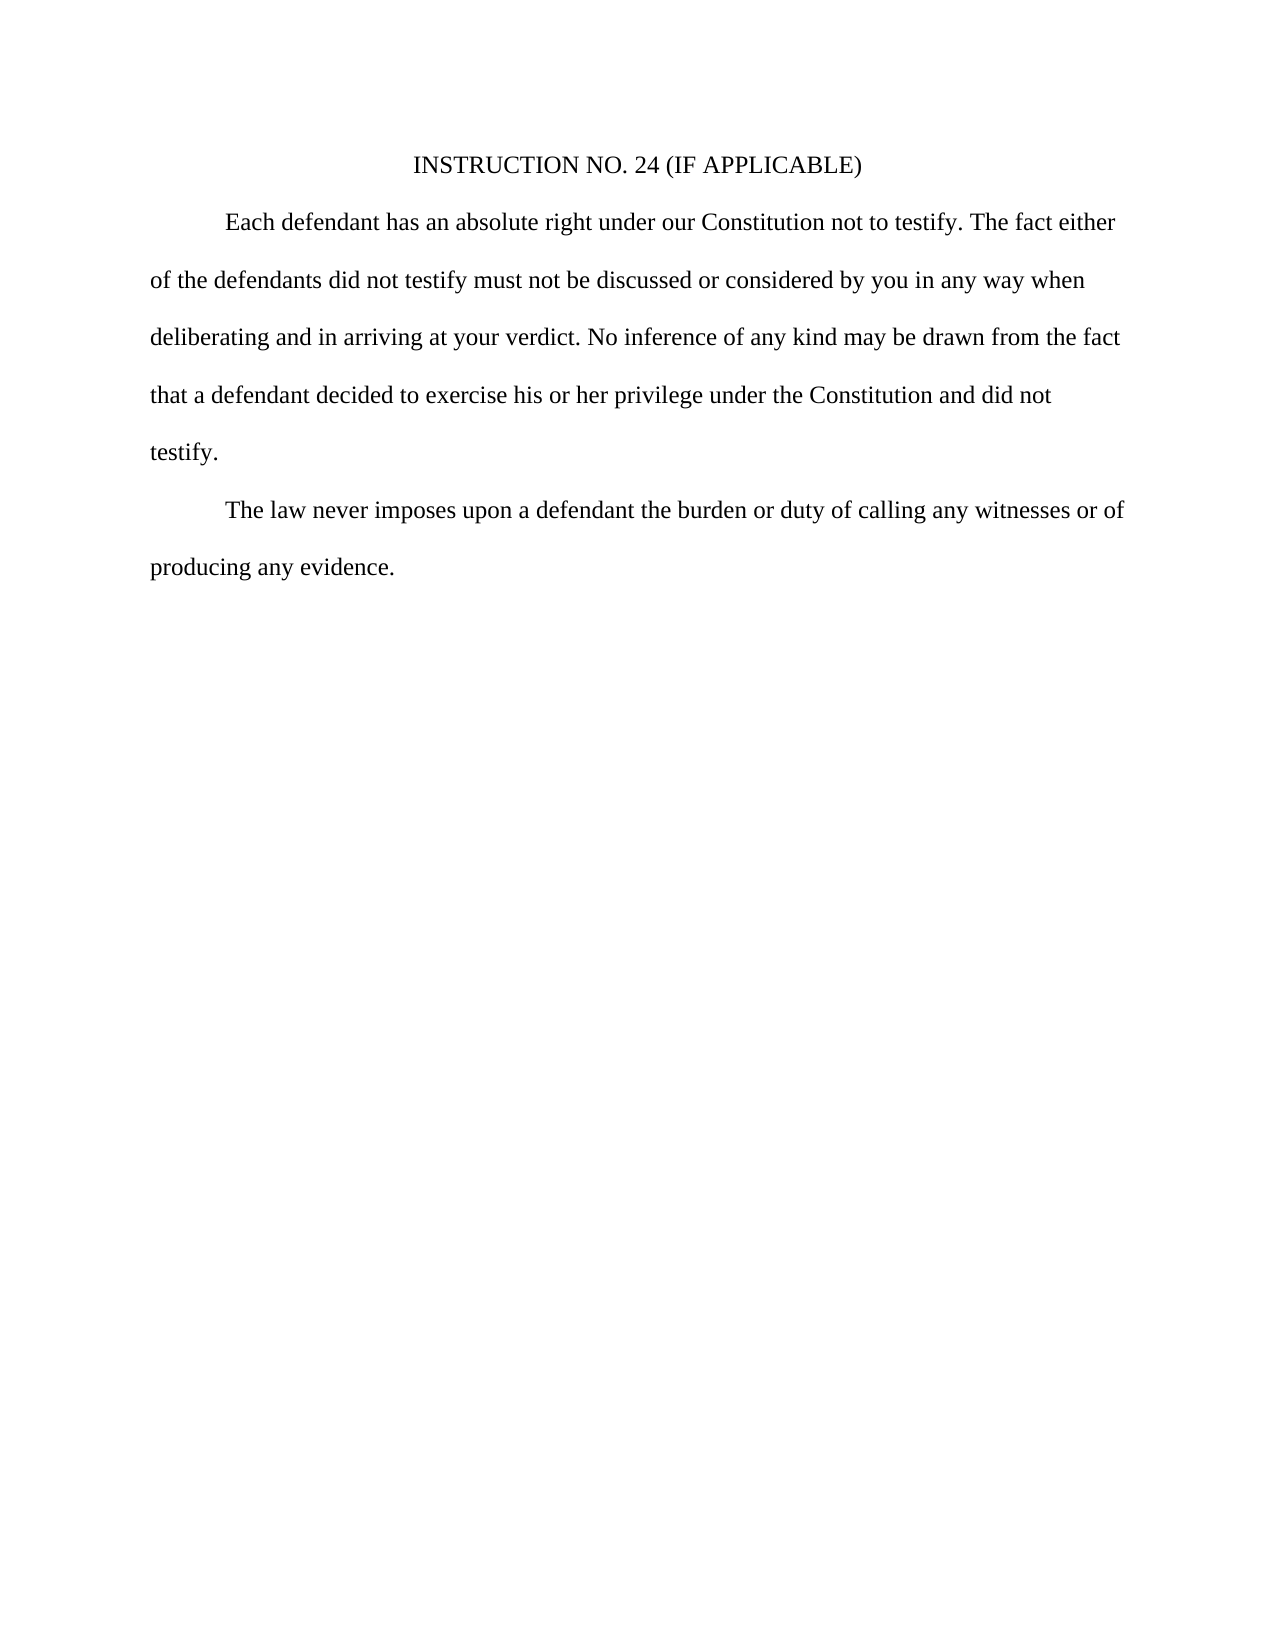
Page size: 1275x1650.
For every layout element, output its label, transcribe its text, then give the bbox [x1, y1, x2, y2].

text The law never imposes upon a defendant the burden or duty of calling any witnesses or of producing any evidence. [150, 495, 1125, 581]
text Each defendant has an absolute right under our Constitution not to testify. The fact either of the defendants did not testify must not be discussed or considered by you in any way when deliberating and in arriving at your verdict. No inference of any kind may be drawn from the fact that a defendant decided to exercise his or her privilege under the Constitution and did not testify. [150, 207, 1125, 466]
text INSTRUCTION NO. (IF APPLICABLE) [150, 150, 1125, 179]
